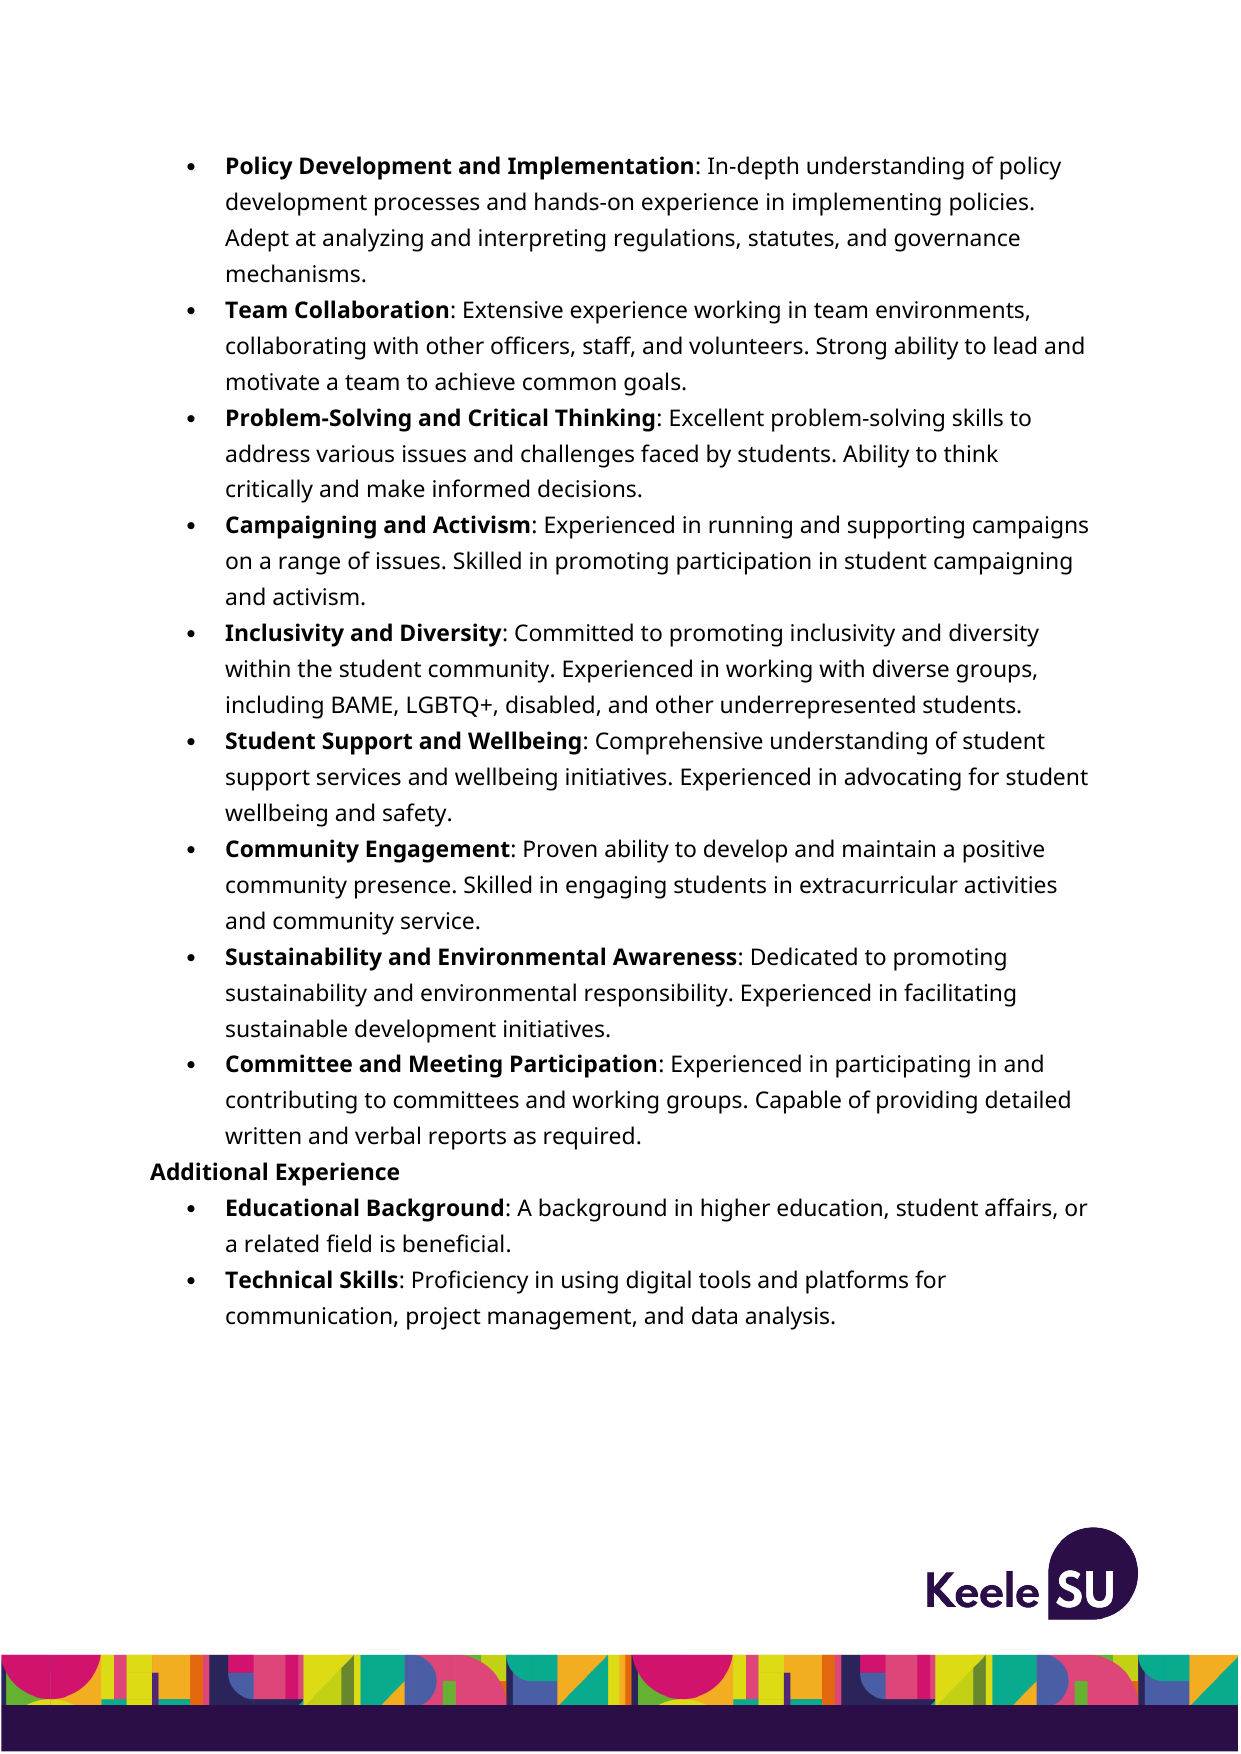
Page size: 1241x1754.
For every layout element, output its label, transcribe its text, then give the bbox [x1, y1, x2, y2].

picture [0, 1521, 1238, 1751]
list Student Support and Wellbeing: Comprehensive understanding of student support services and wellbeing initiatives. Experienced in advocating for student wellbeing and safety. [187, 725, 1090, 828]
text Additional Experience [150, 1156, 1090, 1187]
list Team Collaboration: Extensive experience working in team environments, collaborating with other officers, staff, and volunteers. Strong ability to lead and motivate a team to achieve common goals. [187, 294, 1090, 397]
list Problem-Solving and Critical Thinking: Excellent problem-solving skills to address various issues and challenges faced by students. Ability to think critically and make informed decisions. [187, 402, 1090, 505]
list Committee and Meeting Participation: Experienced in participating in and contributing to committees and working groups. Capable of providing detailed written and verbal reports as required. [187, 1048, 1090, 1152]
list Inclusivity and Diversity: Committed to promoting inclusivity and diversity within the student community. Experienced in working with diverse groups, including BAME, LGBTQ+, disabled, and other underrepresented students. [187, 617, 1090, 720]
list Educational Background: A background in higher education, student affairs, or a related field is beneficial. [187, 1192, 1090, 1259]
list Campaigning and Activism: Experienced in running and supporting campaigns on a range of issues. Skilled in promoting participation in student campaigning and activism. [187, 509, 1090, 612]
list Community Engagement: Proven ability to develop and maintain a positive community presence. Skilled in engaging students in extracurricular activities and community service. [187, 833, 1090, 936]
list Sustainability and Environmental Awareness: Dedicated to promoting sustainability and environmental responsibility. Experienced in facilitating sustainable development initiatives. [187, 941, 1090, 1044]
list Policy Development and Implementation: In-depth understanding of policy development processes and hands-on experience in implementing policies. Adept at analyzing and interpreting regulations, statutes, and governance mechanisms. [187, 150, 1090, 289]
list Technical Skills: Proficiency in using digital tools and platforms for communication, project management, and data analysis. [187, 1264, 1090, 1331]
